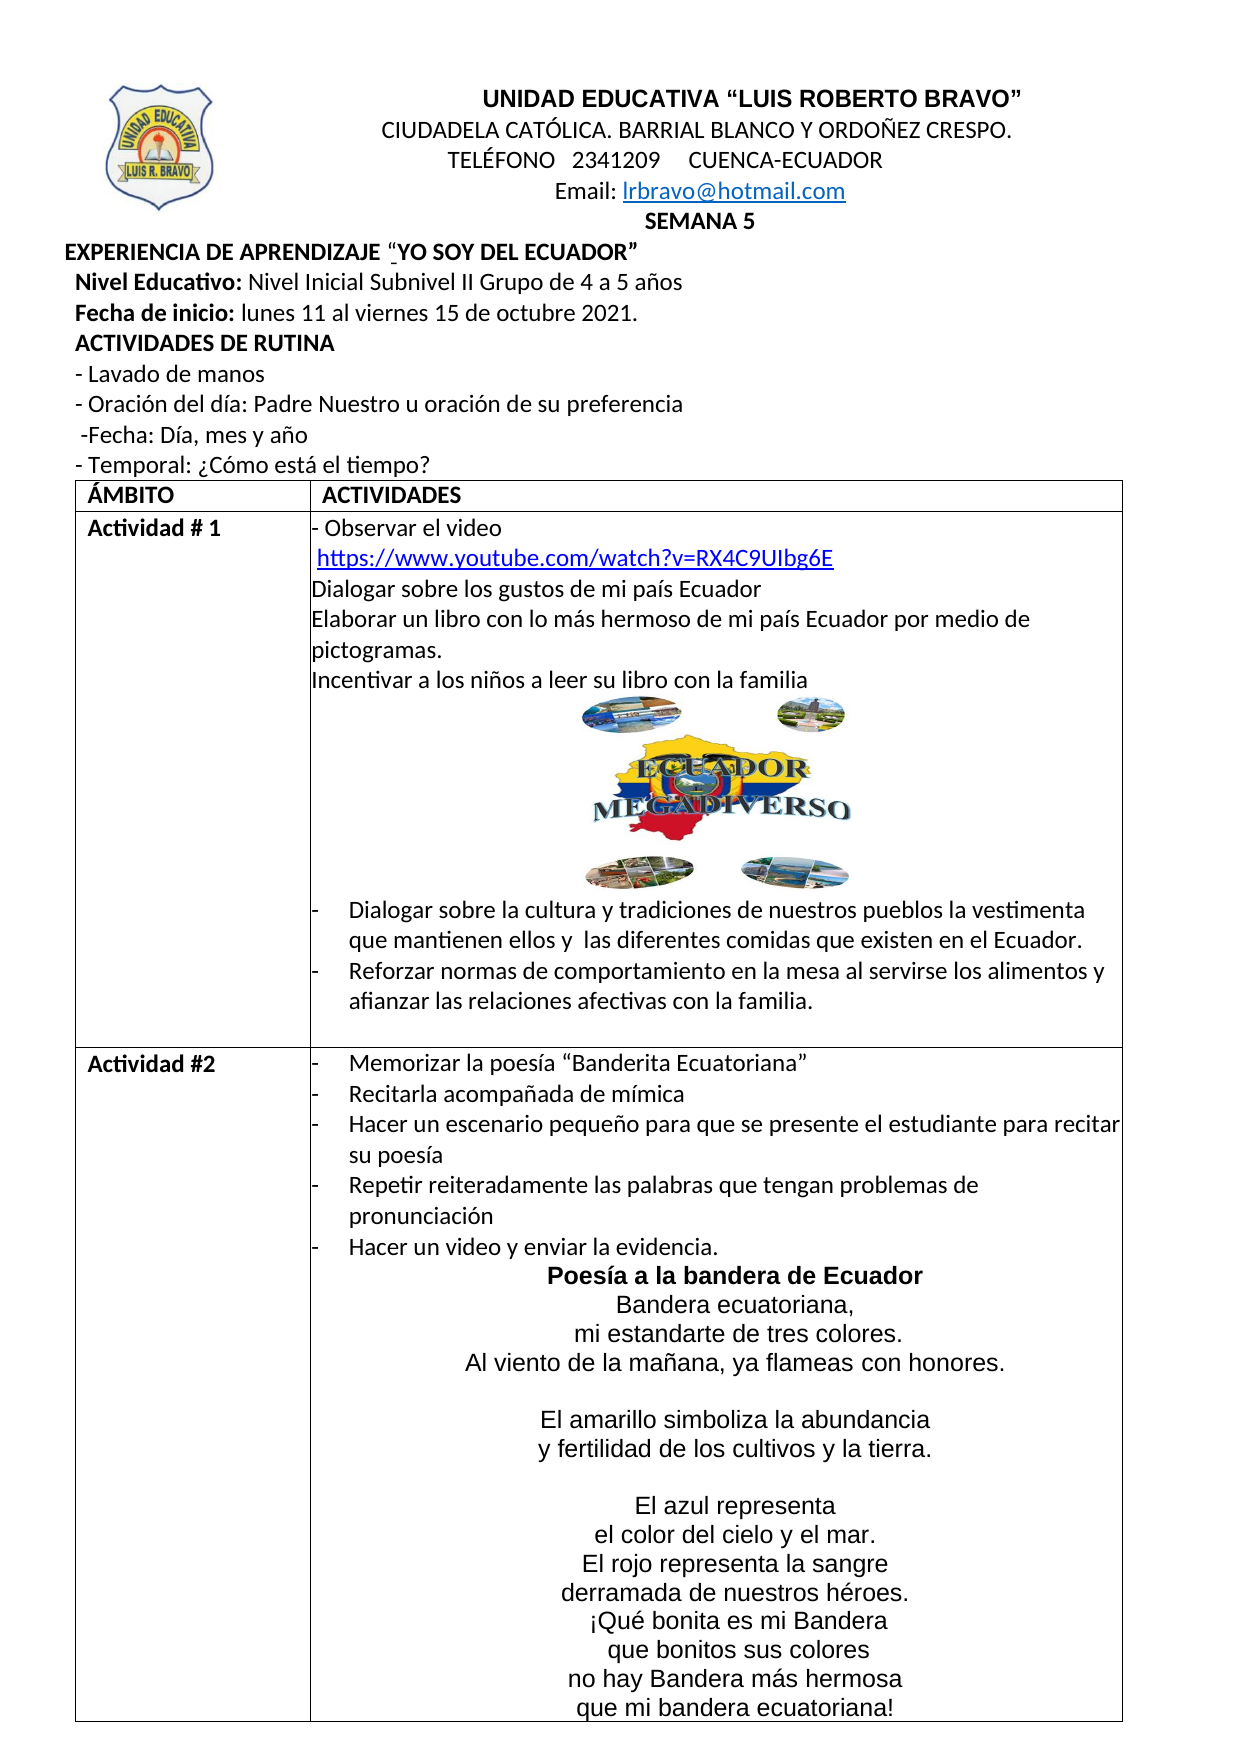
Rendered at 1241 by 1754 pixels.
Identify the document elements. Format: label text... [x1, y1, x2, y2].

table_header ACTIVIDADES [311, 481, 1122, 511]
subtitle ACTIVIDADES DE RUTINA [75, 328, 1203, 358]
picture [103, 83, 220, 214]
table_cell Actividad #2 [76, 1048, 310, 1721]
list Temporal: ¿Cómo está el tiempo? [75, 450, 737, 480]
list Lavado de manos [75, 358, 1203, 389]
text Email: lrbravo@hotmail.com [552, 175, 848, 205]
text CIUDADELA CATÓLICA. BARRIAL BLANCO Y ORDOÑEZ CRESPO. TELÉFONO 2341209 CUENCA-ECUADOR [381, 114, 1018, 175]
text Fecha de inicio: lunes 11 al viernes 15 de octubre 2021. [75, 297, 1203, 328]
table_header ÁMBITO [76, 481, 310, 511]
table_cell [311, 1048, 1122, 1721]
subtitle SEMANA 5 [552, 205, 848, 236]
text Nivel Educativo: Nivel Inicial Subnivel II Grupo de 4 a 5 años [75, 267, 1203, 297]
picture [581, 694, 852, 894]
table_cell - Observar el video https://www.youtube.com/watch?v=RX4C9UIbg6E Dialogar sobre los gustos de mi país Ecuador Elaborar un libro con lo más hermoso de mi país Ecuador por medio de pictogramas. Incentivar a los niños a leer su libro con la familia Dialogar sobre la cultura y tradiciones de nuestros pueblos la vestimenta que mantienen ellos y las diferentes comidas que existen en el Ecuador. Reforzar normas de comportamiento en la mesa al servirse los alimentos y afianzar las relaciones afectivas con la familia. [311, 512, 1122, 1047]
table_cell Actividad # 1 [76, 512, 310, 1047]
list Oración del día: Padre Nuestro u oración de su preferencia [75, 389, 1203, 419]
text EXPERIENCIA DE APRENDIZAJE “YO SOY DEL ECUADOR” [64, 236, 1203, 266]
subtitle UNIDAD EDUCATIVA “LUIS ROBERTO BRAVO” [482, 84, 1203, 112]
text -Fecha: Día, mes y año [80, 419, 1203, 450]
